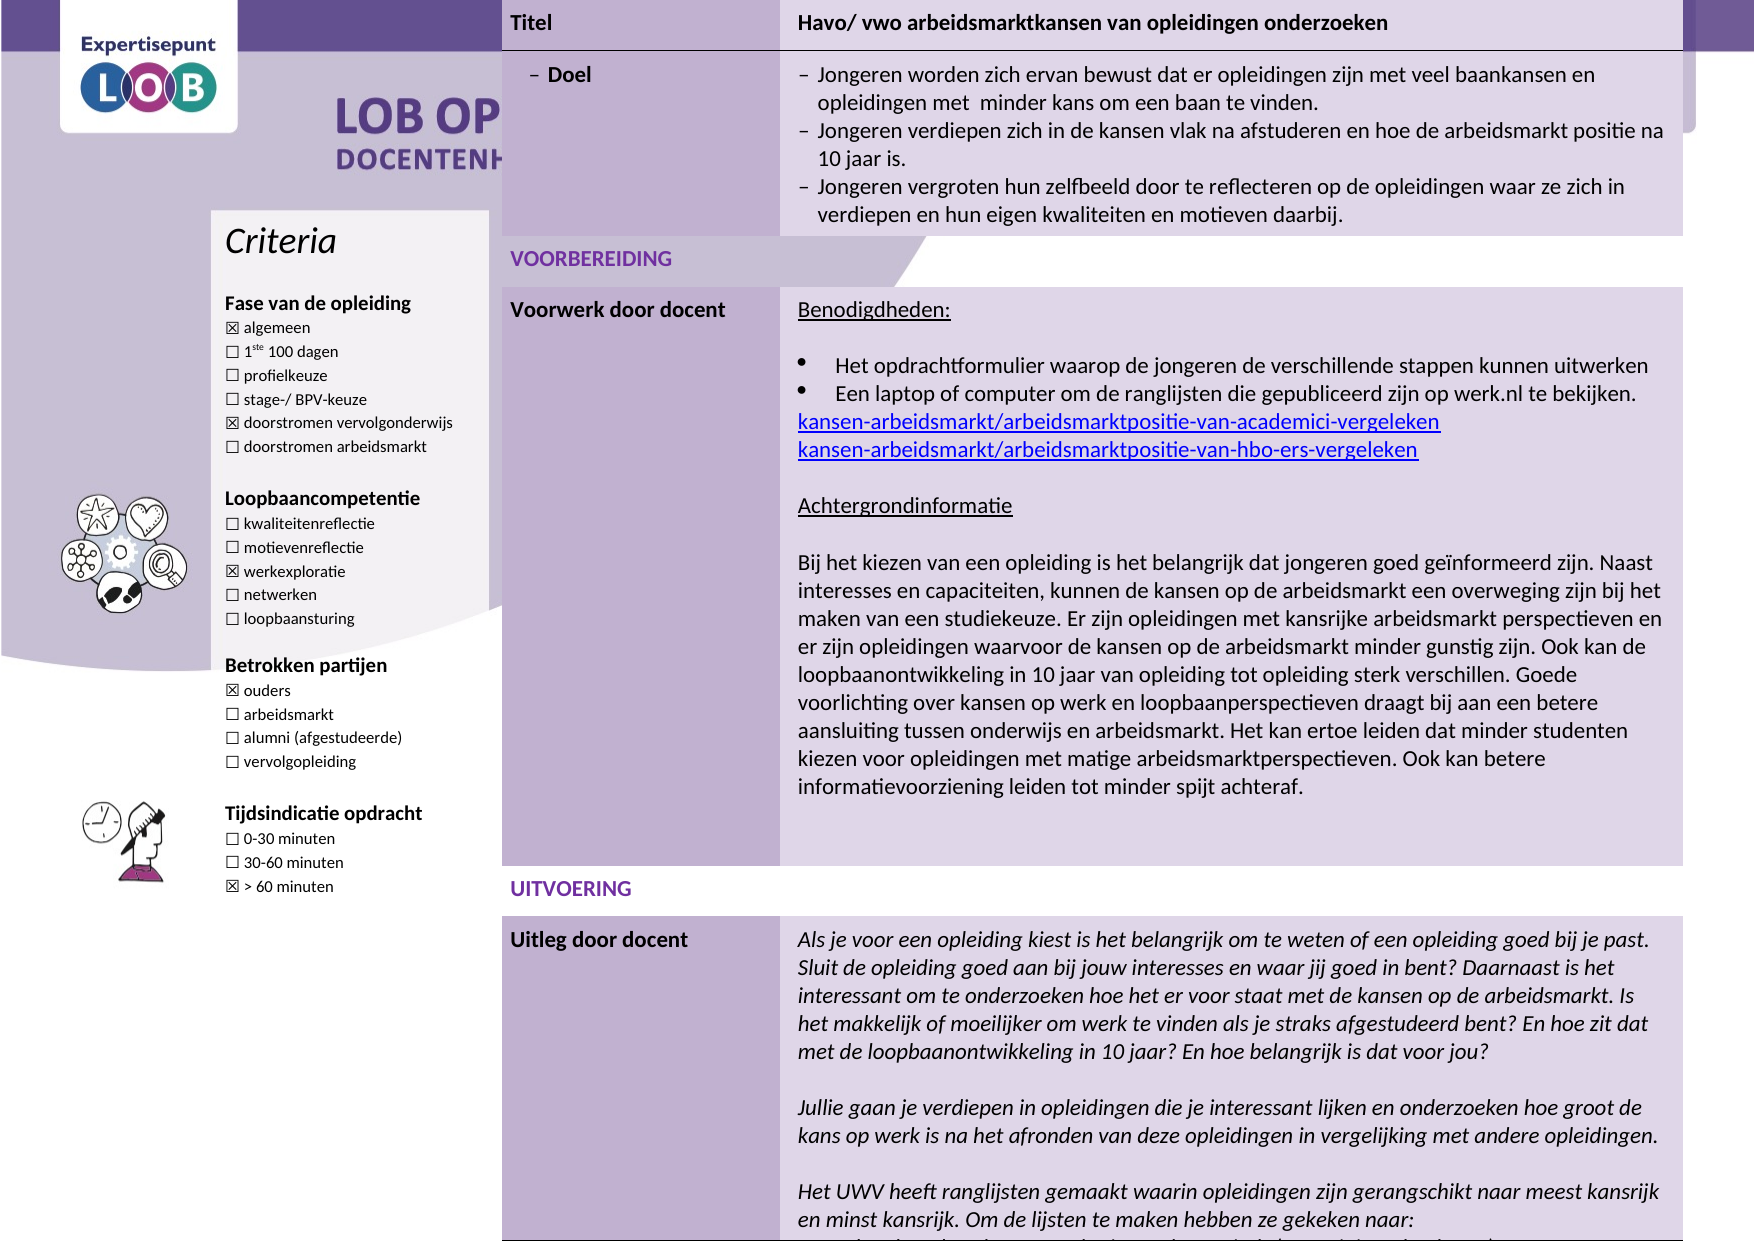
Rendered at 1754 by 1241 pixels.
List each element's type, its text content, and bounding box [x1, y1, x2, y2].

picture [1, 0, 502, 1241]
table_cell Uitleg door docent [502, 916, 780, 1240]
table_cell Doel [502, 51, 780, 236]
table_header Titel [502, 0, 780, 50]
table_cell Als je voor een opleiding kiest is het belangrijk om te weten of een opleiding goed bij je past. Sluit de opleiding goed aan bij jouw interesses en waar jij goed in bent? Daarnaast is het interessant om te onderzoeken hoe het er voor staat met de kansen op de arbeidsmarkt. Is het makkelijk of moeilijker om werk te vinden als je straks afgestudeerd bent? En hoe zit dat met de loopbaanontwikkeling in 10 jaar? En hoe belangrijk is dat voor jou? Jullie gaan je verdiepen in opleidingen die je interessant lijken en onderzoeken hoe groot de kans op werk is na het afronden van deze opleidingen in vergelijking met andere opleidingen. Het UWV heeft ranglijsten gemaakt waarin opleidingen zijn gerangschikt naar meest kansrijk en minst kansrijk. Om de lijsten te maken hebben ze gekeken naar: hoe lang het duurt voordat je een baan vindt (van minimaal 3 dagen) hoeveel procent van de afgestudeerden een vast contract heeft hoeveel je na de opleiding verdient. Er zijn 2 lijsten. De eerste lijst laat zien hoe de startpositie is in het jaar na afstuderen en de tweede lijst laat zien hoe mensen zich 10 jaar na afstuderen hebben ontwikkeld. Laat de ranglijst voor hbo opleidingen of de ranglijst voor academische studies zien. Laat een voorbeeld zien van studie die hoog op de lijst staat. Verrast het de leerlingen dat deze studie goede perspectieven heeft? Hoe zou dit komen? Hoe belangrijk vinden de leerlingen het om een studie te kiezen met een goede kans op werk? Geef de leerlingen het opdrachtformulier [780, 916, 1683, 1240]
table_cell Benodigdheden: Het opdrachtformulier waarop de jongeren de verschillende stappen kunnen uitwerken Een laptop of computer om de ranglijsten die gepubliceerd zijn op werk.nl te bekijken. kansen-arbeidsmarkt/arbeidsmarktpositie-van-academici-vergeleken kansen-arbeidsmarkt/arbeidsmarktpositie-van-hbo-ers-vergeleken Achtergrondinformatie Bij het kiezen van een opleiding is het belangrijk dat jongeren goed geïnformeerd zijn. Naast interesses en capaciteiten, kunnen de kansen op de arbeidsmarkt een overweging zijn bij het maken van een studiekeuze. Er zijn opleidingen met kansrijke arbeidsmarkt perspectieven en er zijn opleidingen waarvoor de kansen op de arbeidsmarkt minder gunstig zijn. Ook kan de loopbaanontwikkeling in 10 jaar van opleiding tot opleiding sterk verschillen. Goede voorlichting over kansen op werk en loopbaanperspectieven draagt bij aan een betere aansluiting tussen onderwijs en arbeidsmarkt. Het kan ertoe leiden dat minder studenten kiezen voor opleidingen met matige arbeidsmarktperspectieven. Ook kan betere informatievoorziening leiden tot minder spijt achteraf. [780, 287, 1683, 866]
table_cell [780, 866, 1683, 916]
table_cell Voorwerk door docent [502, 287, 780, 866]
table_cell Jongeren worden zich ervan bewust dat er opleidingen zijn met veel baankansen en opleidingen met minder kans om een baan te vinden. Jongeren verdiepen zich in de kansen vlak na afstuderen en hoe de arbeidsmarkt positie na 10 jaar is. Jongeren vergroten hun zelfbeeld door te reflecteren op de opleidingen waar ze zich in verdiepen en hun eigen kwaliteiten en motieven daarbij. [780, 51, 1683, 236]
picture [1683, 0, 1754, 1241]
table_cell VOORBEREIDING [502, 236, 780, 287]
table_header Havo/ vwo arbeidsmarktkansen van opleidingen onderzoeken [780, 0, 1683, 50]
table_cell UITVOERING [502, 866, 780, 916]
table_cell [780, 236, 1683, 287]
